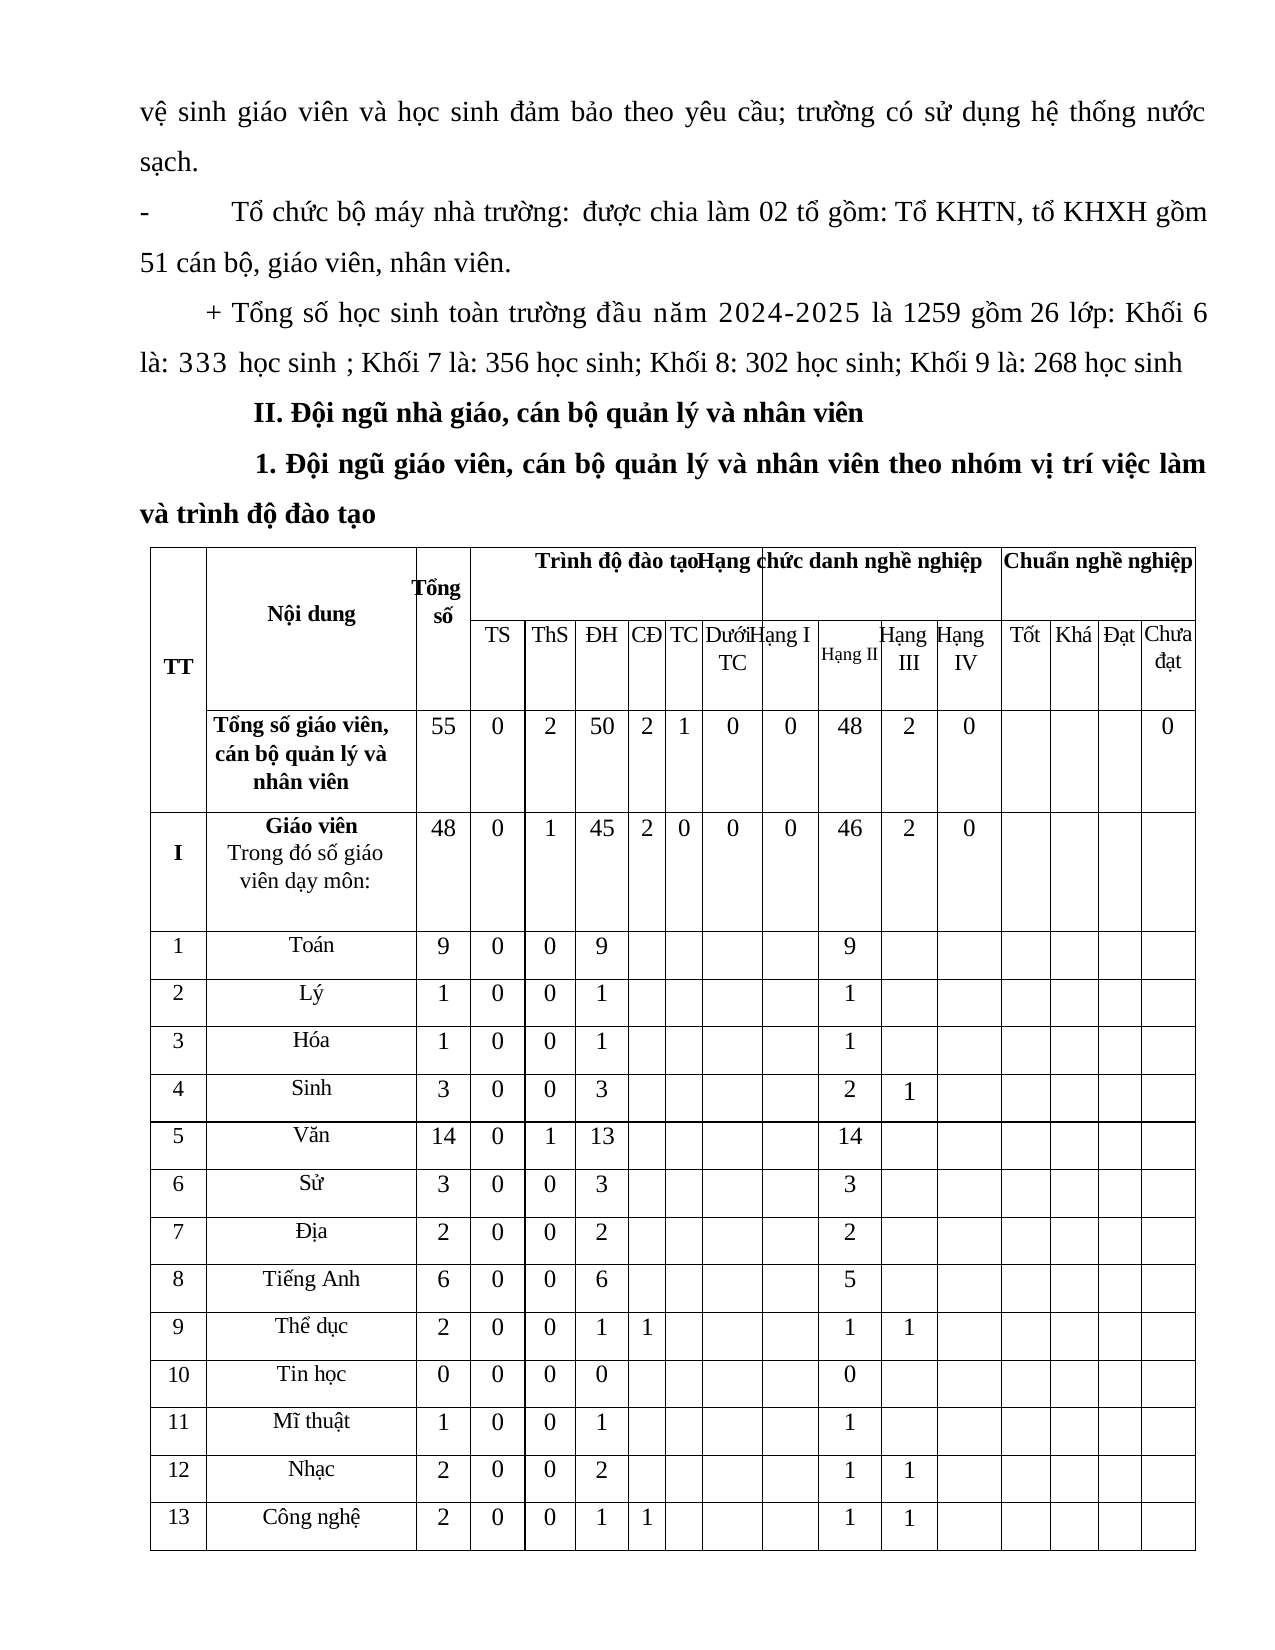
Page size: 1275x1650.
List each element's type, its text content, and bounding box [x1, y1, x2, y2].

table_cell [1099, 711, 1141, 812]
table_cell [882, 1408, 937, 1454]
table_cell 2 [576, 1218, 628, 1264]
table_cell [1051, 1027, 1098, 1074]
table_cell [1051, 932, 1098, 978]
table_cell 0 [417, 1361, 470, 1407]
table_cell [1002, 1218, 1050, 1264]
table_cell 0 [526, 980, 575, 1026]
table_cell [763, 1218, 818, 1264]
table_cell [666, 1123, 702, 1169]
table_cell [1099, 932, 1141, 978]
table_cell [629, 1265, 665, 1312]
text + Tổng số học sinh toàn trường đầu năm 2024-2025 là 1259 gồm 26 lớp: Khối 6 là: 333 học sinh ; Khối 7 là: 356 học sinh; Khối 8: 302 học sinh; Khối 9 là: 268 học sinh [139, 295, 1208, 379]
table_cell [1142, 1218, 1195, 1264]
list Tổ chức bộ máy nhà trường: được chia làm 02 tổ gồm: Tổ KHTN, tổ KHXH gồm 51 cán bộ, giáo viên, nhân viên. [139, 194, 1208, 278]
table_cell [629, 1170, 665, 1217]
table_cell [882, 1218, 937, 1264]
table_cell [1142, 1123, 1195, 1169]
table_cell [666, 1170, 702, 1217]
table_cell 14 [417, 1123, 470, 1169]
table_cell 0 [471, 1361, 524, 1407]
table_cell [703, 980, 762, 1026]
table_cell 2 [882, 711, 937, 812]
table_cell 2 [417, 1313, 470, 1359]
table_cell Tin học [207, 1361, 416, 1407]
table_cell Chưa đạt [1142, 621, 1195, 710]
table_cell 7 [151, 1218, 206, 1264]
table_cell [703, 1123, 762, 1169]
table_cell [1002, 1265, 1050, 1312]
table_cell [882, 1265, 937, 1312]
table_cell 1 [882, 1456, 937, 1502]
table_cell 1 [882, 1503, 937, 1550]
table_cell [666, 1265, 702, 1312]
table_cell Dưới TC [703, 621, 762, 710]
table_cell 0 [526, 1218, 575, 1264]
table_cell [763, 980, 818, 1026]
table_cell Sinh [207, 1075, 416, 1121]
table_cell [666, 1408, 702, 1454]
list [139, 94, 1208, 178]
table_cell 48 [417, 813, 470, 931]
table_cell 0 [703, 711, 762, 812]
table_cell 1 [417, 1408, 470, 1454]
table_cell 1 [576, 1027, 628, 1074]
table_cell [703, 1361, 762, 1407]
table_cell [938, 980, 1001, 1026]
table_cell [763, 1408, 818, 1454]
table_cell [703, 1503, 762, 1550]
table_cell [1099, 1265, 1141, 1312]
table_cell [938, 1313, 1001, 1359]
table_cell [1099, 1170, 1141, 1217]
table_cell 1 [629, 1503, 665, 1550]
table_cell [1051, 813, 1098, 931]
table_cell 0 [526, 1075, 575, 1121]
table_cell 50 [576, 711, 628, 812]
table_cell [763, 1265, 818, 1312]
table_cell [703, 1170, 762, 1217]
table_cell [938, 1265, 1001, 1312]
table_cell [1099, 1503, 1141, 1550]
table_cell 0 [526, 1503, 575, 1550]
table_cell [666, 932, 702, 978]
table_cell 0 [666, 813, 702, 931]
table_cell [1002, 1313, 1050, 1359]
table_cell [882, 1361, 937, 1407]
table_cell 2 [629, 711, 665, 812]
table_cell 3 [576, 1170, 628, 1217]
table_cell [1051, 1313, 1098, 1359]
table_cell [1051, 980, 1098, 1026]
table_cell [1099, 1075, 1141, 1121]
table_cell 6 [576, 1265, 628, 1312]
table_cell [666, 1218, 702, 1264]
table_cell 2 [526, 711, 575, 812]
table_cell 0 [526, 1408, 575, 1454]
table_cell [703, 1408, 762, 1454]
table_cell [1002, 1027, 1050, 1074]
table_cell 0 [526, 1170, 575, 1217]
table_cell [1099, 813, 1141, 931]
table_cell Nhạc [207, 1456, 416, 1502]
table_cell 0 [1142, 711, 1195, 812]
table_cell [1002, 711, 1050, 812]
table_cell 0 [526, 1027, 575, 1074]
table_cell [938, 932, 1001, 978]
table_cell [1002, 980, 1050, 1026]
table_cell 0 [526, 1456, 575, 1502]
table_cell [1051, 1123, 1098, 1169]
table_cell [882, 980, 937, 1026]
table_cell [1002, 1170, 1050, 1217]
table_cell 3 [819, 1170, 881, 1217]
table_cell 1 [882, 1313, 937, 1359]
table_cell [666, 1313, 702, 1359]
table_cell [1142, 1027, 1195, 1074]
table_header Chuẩn nghề nghiệp [1002, 548, 1195, 620]
table_cell [1051, 1361, 1098, 1407]
table_cell 3 [417, 1170, 470, 1217]
table_cell 1 [526, 813, 575, 931]
table_cell ThS [526, 621, 575, 710]
table_cell 0 [526, 1361, 575, 1407]
table_cell [1051, 1456, 1098, 1502]
table_cell Hóa [207, 1027, 416, 1074]
table_cell [1142, 1075, 1195, 1121]
table_cell 1 [819, 1313, 881, 1359]
table_cell 3 [576, 1075, 628, 1121]
table_cell 0 [471, 1408, 524, 1454]
table_cell [1142, 1313, 1195, 1359]
table_cell 1 [819, 1503, 881, 1550]
table_cell [703, 932, 762, 978]
table_cell Khá [1051, 621, 1098, 710]
table_cell [882, 1123, 937, 1169]
table_cell Công nghệ [207, 1503, 416, 1550]
table_cell [703, 1027, 762, 1074]
table_cell 0 [471, 1075, 524, 1121]
table_cell [938, 1075, 1001, 1121]
table_cell 1 [819, 1027, 881, 1074]
table_cell Mĩ thuật [207, 1408, 416, 1454]
table_cell [1099, 980, 1141, 1026]
table_cell 45 [576, 813, 628, 931]
table_cell [666, 1456, 702, 1502]
table_cell Toán [207, 932, 416, 978]
table_cell 1 [576, 980, 628, 1026]
table_cell 1 [576, 1313, 628, 1359]
table_cell 0 [471, 1170, 524, 1217]
table_cell 0 [471, 1027, 524, 1074]
table_cell [1002, 1503, 1050, 1550]
table_cell ĐH [576, 621, 628, 710]
table_cell Lý [207, 980, 416, 1026]
table_cell [763, 1361, 818, 1407]
table_cell [882, 1027, 937, 1074]
table_cell 0 [471, 813, 524, 931]
table_cell 1 [576, 1408, 628, 1454]
table_cell 8 [151, 1265, 206, 1312]
table_cell [629, 1123, 665, 1169]
table_cell Hạng II [819, 621, 881, 710]
table_cell [666, 1027, 702, 1074]
table_cell [938, 1170, 1001, 1217]
table_cell 0 [471, 980, 524, 1026]
table_cell 0 [471, 711, 524, 812]
table_cell 0 [471, 932, 524, 978]
table_cell Hạng I [763, 621, 818, 710]
table_cell [1051, 711, 1098, 812]
table_cell 1 [819, 1456, 881, 1502]
table_cell [763, 1075, 818, 1121]
table_cell 0 [763, 813, 818, 931]
table_cell 2 [629, 813, 665, 931]
table_cell 1 [882, 1075, 937, 1121]
table_cell [1142, 1503, 1195, 1550]
table_cell [1051, 1218, 1098, 1264]
table_cell 1 [629, 1313, 665, 1359]
table_cell 10 [151, 1361, 206, 1407]
table_cell 0 [471, 1218, 524, 1264]
table_cell [1142, 1265, 1195, 1312]
table_cell 1 [819, 980, 881, 1026]
table_cell 0 [819, 1361, 881, 1407]
table_cell 9 [576, 932, 628, 978]
table_cell [1099, 1408, 1141, 1454]
table_cell 6 [417, 1265, 470, 1312]
table_cell [666, 1075, 702, 1121]
table_cell [938, 1503, 1001, 1550]
table_cell [763, 1170, 818, 1217]
table_cell [1002, 1361, 1050, 1407]
table_cell [938, 1408, 1001, 1454]
list II. Đội ngũ nhà giáo, cán bộ quản lý và nhân viên [102, 396, 1208, 429]
table_cell 1 [151, 932, 206, 978]
table_cell 0 [471, 1456, 524, 1502]
table_cell 5 [819, 1265, 881, 1312]
table_cell 2 [417, 1503, 470, 1550]
table_cell Tốt [1002, 621, 1050, 710]
table_cell 0 [526, 932, 575, 978]
table_cell 0 [576, 1361, 628, 1407]
table_cell [629, 980, 665, 1026]
table_cell [1002, 1075, 1050, 1121]
table_cell [703, 1456, 762, 1502]
table_cell 2 [417, 1218, 470, 1264]
table_cell [1002, 1123, 1050, 1169]
table_cell [629, 1361, 665, 1407]
table_cell TC [666, 621, 702, 710]
table_cell 0 [471, 1265, 524, 1312]
table_cell 9 [417, 932, 470, 978]
table_cell [666, 1503, 702, 1550]
table_cell 9 [819, 932, 881, 978]
table_header Trình độ đào tạo [471, 548, 762, 620]
table_cell Hạng III [882, 621, 937, 710]
table_cell [1099, 1456, 1141, 1502]
table_cell CĐ [629, 621, 665, 710]
table_cell 48 [819, 711, 881, 812]
table_cell 1 [526, 1123, 575, 1169]
table_cell [703, 1075, 762, 1121]
table_cell [703, 1313, 762, 1359]
table_cell 13 [576, 1123, 628, 1169]
table_cell 2 [151, 980, 206, 1026]
table_cell 2 [576, 1456, 628, 1502]
table_cell [938, 1123, 1001, 1169]
table_cell [763, 1027, 818, 1074]
table_cell [629, 1456, 665, 1502]
table_cell Đạt [1099, 621, 1141, 710]
table_cell 1 [819, 1408, 881, 1454]
table_cell 3 [151, 1027, 206, 1074]
table_cell [763, 1123, 818, 1169]
table_cell [629, 1027, 665, 1074]
table_header TT [151, 548, 206, 812]
table_header Hạng chức danh nghề nghiệp [763, 548, 1001, 620]
table_cell [629, 932, 665, 978]
table_cell Địa [207, 1218, 416, 1264]
table_cell 0 [471, 1313, 524, 1359]
table_cell 11 [151, 1408, 206, 1454]
table_cell [1002, 1456, 1050, 1502]
list 1. Đội ngũ giáo viên, cán bộ quản lý và nhân viên theo nhóm vị trí việc làm và trình độ đào tạo [139, 446, 1208, 530]
table_cell 46 [819, 813, 881, 931]
table_cell [1002, 932, 1050, 978]
table_cell [938, 1027, 1001, 1074]
table_cell 6 [151, 1170, 206, 1217]
table_cell [703, 1218, 762, 1264]
table_cell [1051, 1265, 1098, 1312]
table_cell 0 [526, 1313, 575, 1359]
table_cell 2 [819, 1218, 881, 1264]
table_cell [1002, 813, 1050, 931]
table_cell Thể dục [207, 1313, 416, 1359]
table_cell [763, 1456, 818, 1502]
table_cell 3 [417, 1075, 470, 1121]
table_cell 0 [703, 813, 762, 931]
table_cell [938, 1456, 1001, 1502]
table_cell Giáo viên Trong đó số giáo viên dạy môn: [207, 813, 416, 931]
table_cell [1142, 1456, 1195, 1502]
table_cell [1051, 1408, 1098, 1454]
table_cell [938, 1218, 1001, 1264]
table_cell [1099, 1027, 1141, 1074]
table_cell [703, 1265, 762, 1312]
table_cell Văn [207, 1123, 416, 1169]
table_cell Tổng số giáo viên, cán bộ quản lý và nhân viên [207, 711, 416, 812]
table_cell [629, 1408, 665, 1454]
table_cell 12 [151, 1456, 206, 1502]
table_cell 4 [151, 1075, 206, 1121]
table_header Nội dung [207, 548, 416, 710]
table_cell 0 [938, 813, 1001, 931]
table_cell [1099, 1361, 1141, 1407]
table_cell [1142, 932, 1195, 978]
table_cell 2 [417, 1456, 470, 1502]
table_cell [1099, 1313, 1141, 1359]
table_cell 2 [819, 1075, 881, 1121]
table_cell [1142, 1361, 1195, 1407]
table_cell [1142, 980, 1195, 1026]
table_cell Hạng IV [938, 621, 1001, 710]
table_cell [629, 1218, 665, 1264]
table_cell 1 [417, 1027, 470, 1074]
table_cell [666, 980, 702, 1026]
table_cell [882, 1170, 937, 1217]
table_cell 2 [882, 813, 937, 931]
table_cell 14 [819, 1123, 881, 1169]
table_cell Sử [207, 1170, 416, 1217]
table_cell 1 [666, 711, 702, 812]
table_cell 1 [417, 980, 470, 1026]
table_cell 0 [938, 711, 1001, 812]
table_cell [763, 932, 818, 978]
table_cell [666, 1361, 702, 1407]
table_cell [882, 932, 937, 978]
table_cell 13 [151, 1503, 206, 1550]
table_cell 0 [526, 1265, 575, 1312]
table_cell [1142, 1170, 1195, 1217]
table_cell [763, 1313, 818, 1359]
table_header Tổng số [417, 548, 470, 710]
table_cell [1099, 1218, 1141, 1264]
table_cell [629, 1075, 665, 1121]
table_cell 9 [151, 1313, 206, 1359]
table_cell [1051, 1503, 1098, 1550]
table_cell 5 [151, 1123, 206, 1169]
table_cell [1142, 813, 1195, 931]
table_cell [763, 1503, 818, 1550]
table_cell 0 [471, 1503, 524, 1550]
table_cell I [151, 813, 206, 931]
table_cell 1 [576, 1503, 628, 1550]
table_cell [938, 1361, 1001, 1407]
table_cell 55 [417, 711, 470, 812]
table_cell 0 [763, 711, 818, 812]
table_cell [1142, 1408, 1195, 1454]
table_cell TS [471, 621, 524, 710]
table_cell [1051, 1170, 1098, 1217]
table_cell [1002, 1408, 1050, 1454]
table_cell [1051, 1075, 1098, 1121]
table_cell 0 [471, 1123, 524, 1169]
table_cell [1099, 1123, 1141, 1169]
table_cell Tiếng Anh [207, 1265, 416, 1312]
